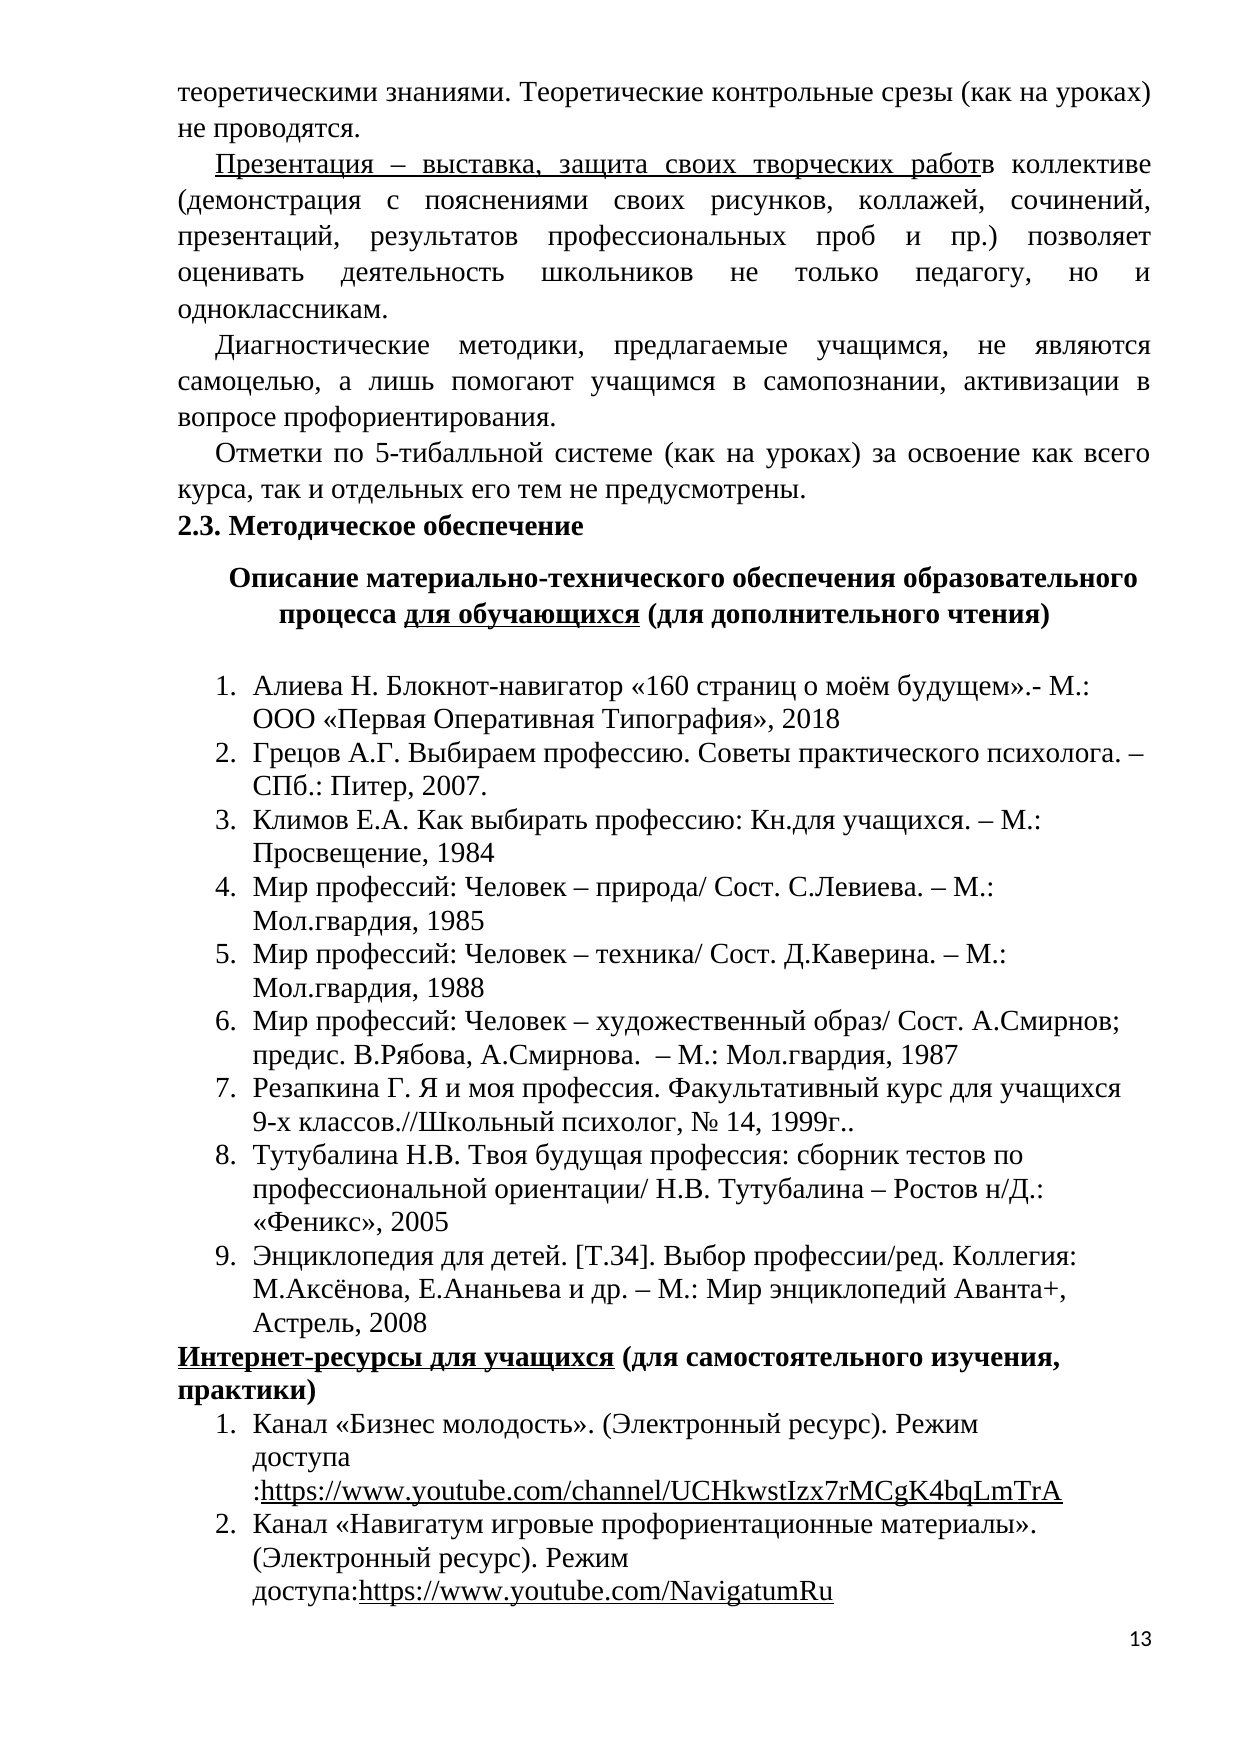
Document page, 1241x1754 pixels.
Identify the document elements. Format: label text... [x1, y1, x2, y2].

list Тутубалина Н.В. Твоя будущая профессия: сборник тестов по профессиональной ориентации/ Н.В. Тутубалина – Ростов н/Д.: «Феникс», 2005 [215, 1137, 1152, 1238]
list Мир профессий: Человек – природа/ Сост. С.Левиева. – М.: Мол.гвардия, 1985 [484, 869, 1152, 936]
list Презентация – выставка, защита своих творческих работв коллективе (демонстрация с пояснениями своих рисунков, коллажей, сочинений, презентаций, результатов профессиональных проб и пр.) позволяет оценивать деятельность школьников не только педагогу, но и одноклассникам. [177, 146, 1152, 324]
list Мир профессий: Человек – художественный образ/ Сост. А.Смирнов; предис. В.Рябова, А.Смирнова. – М.: Мол.гвардия, 1987 [959, 1003, 1152, 1070]
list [177, 74, 1152, 143]
list Мир профессий: Человек – техника/ Сост. Д.Каверина. – М.: Мол.гвардия, 1988 [484, 936, 1152, 1003]
list Канал «Навигатум игровые профориентационные материалы». (Электронный ресурс). Режим доступа:https://www.youtube.com/NavigatumRu [215, 1506, 1152, 1607]
list Грецов А.Г. Выбираем профессию. Советы практического психолога. – СПб.: Питер, 2007. [215, 735, 1152, 802]
text 2.3. Методическое обеспечение [177, 508, 1152, 541]
list Климов Е.А. Как выбирать профессию: Кн.для учащихся. – М.: Просвещение, 1984 [494, 802, 1152, 869]
list Резапкина Г. Я и моя профессия. Факультативный курс для учащихся 9-х классов.//Школьный психолог, № 14, 1999г.. [215, 1070, 1152, 1137]
list Канал «Бизнес молодость». (Электронный ресурс). Режим доступа:https://www.youtube.com/channel/UCHkwstIzx7rMCgK4bqLmTrA [215, 1406, 1152, 1506]
list Диагностические методики, предлагаемые учащимся, не являются самоцелью, а лишь помогают учащимся в самопознании, активизации в вопросе профориентирования. [177, 327, 1152, 433]
list Алиева Н. Блокнот-навигатор «160 страниц о моём будущем».- М.: ООО «Первая Оперативная Типография», 2018 [215, 668, 1152, 735]
text Отметки по 5-тибалльной системе (как на уроках) за освоение как всего курса, так и отдельных его тем не предусмотрены. [177, 435, 1152, 505]
list Энциклопедия для детей. [Т.34]. Выбор профессии/ред. Коллегия: М.Аксёнова, Е.Ананьева и др. – М.: Мир энциклопедий Аванта+, Астрель, 2008 [427, 1238, 1152, 1339]
list Описание материально-технического обеспечения образовательного процесса для обучающихся (для дополнительного чтения) [177, 560, 1152, 630]
text Интернет-ресурсы для учащихся (для самостоятельного изучения, практики) [316, 1339, 1152, 1406]
